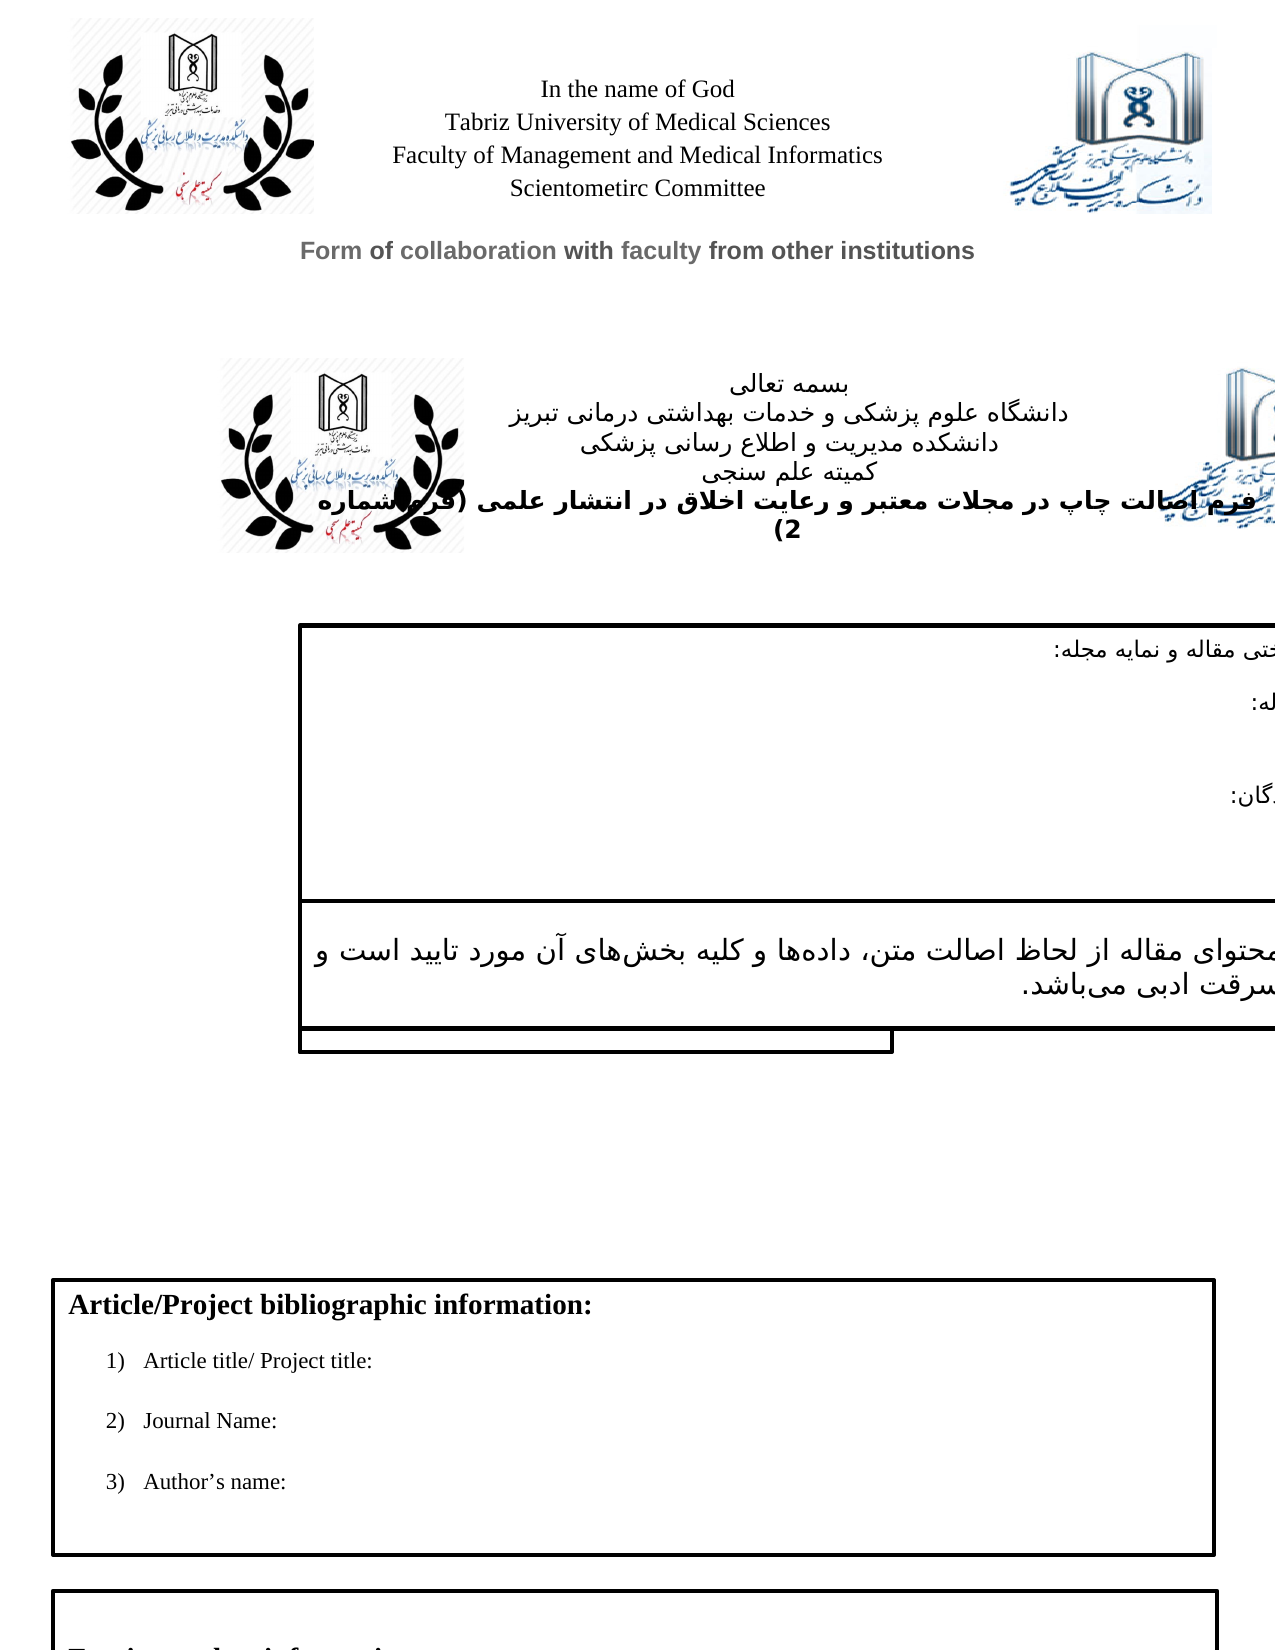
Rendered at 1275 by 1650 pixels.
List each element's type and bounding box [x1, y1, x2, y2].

picture [67, 18, 314, 214]
picture [1001, 25, 1218, 214]
